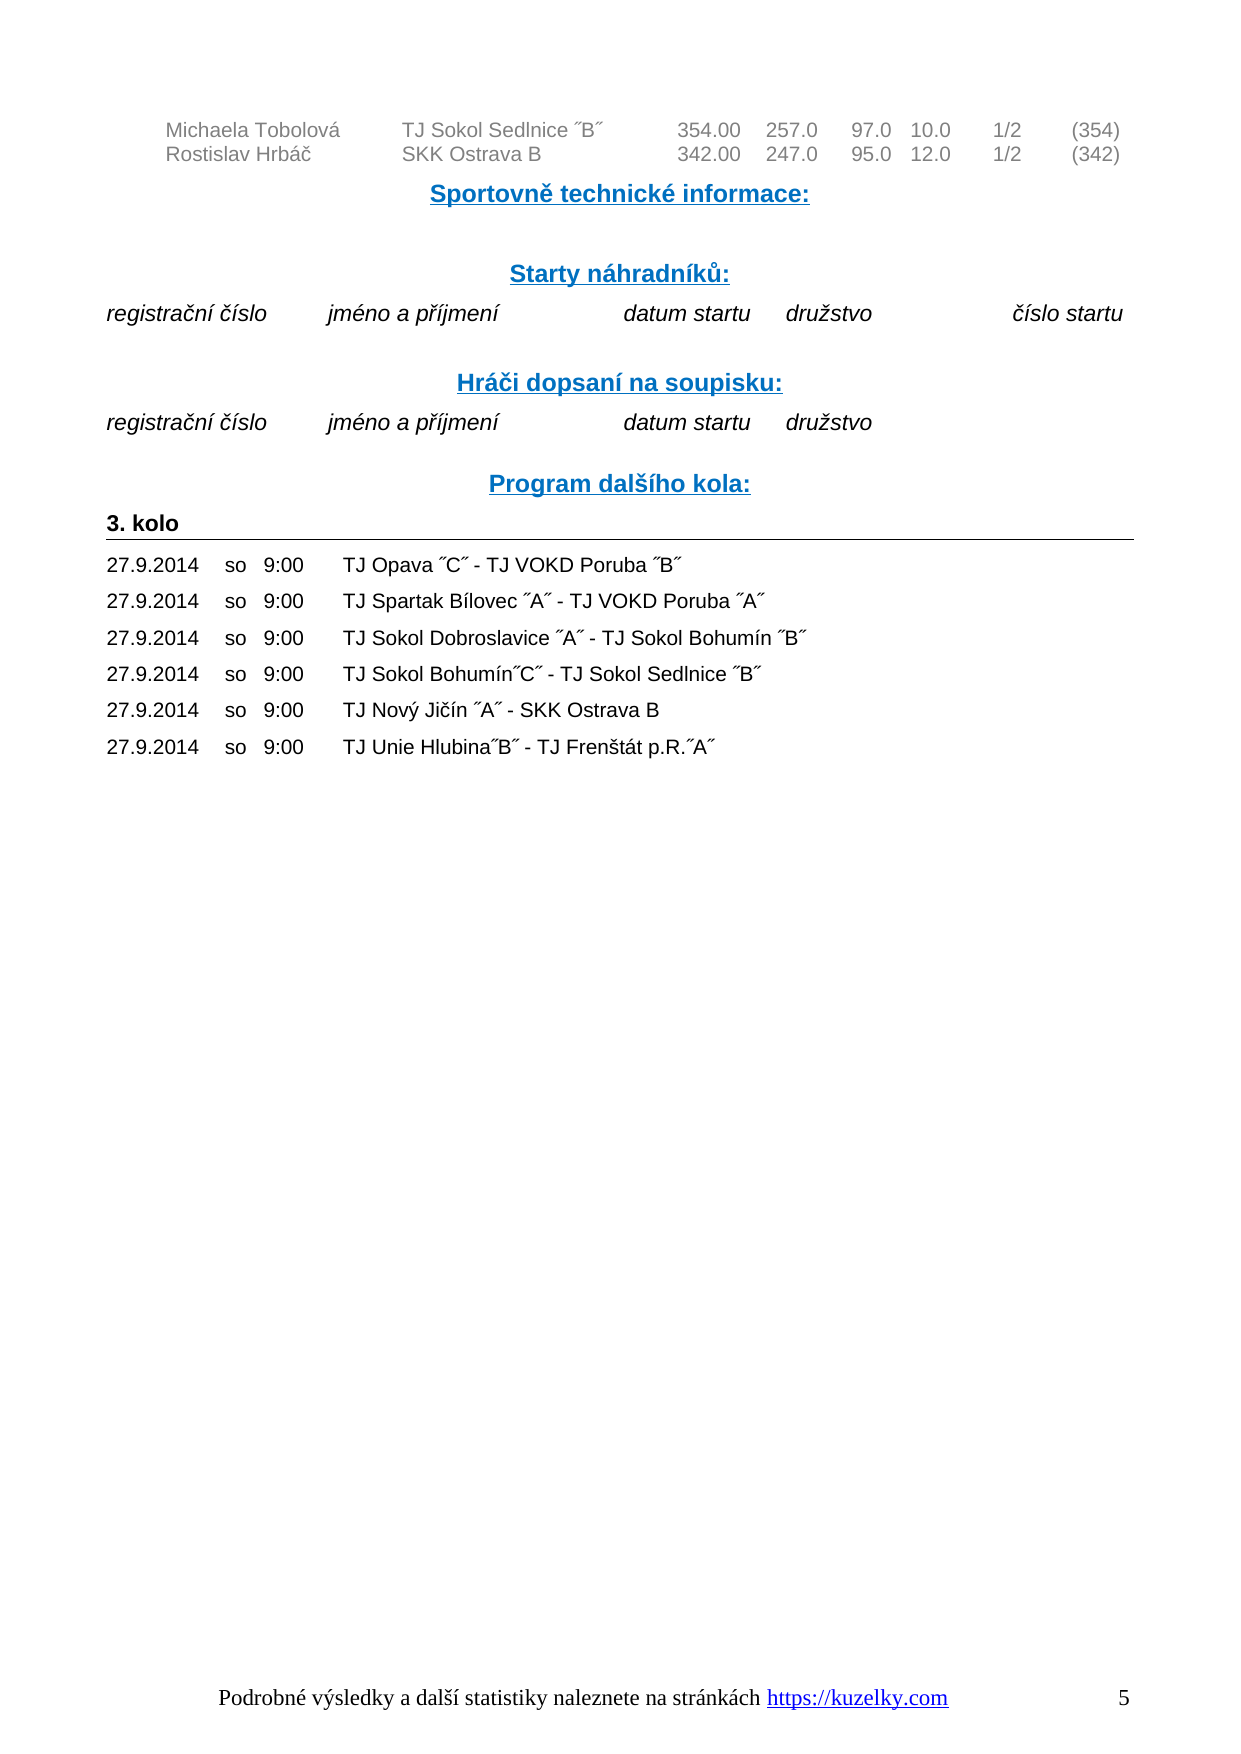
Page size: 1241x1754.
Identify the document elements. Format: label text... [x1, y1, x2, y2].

text Michaela Tobolová TJ Sokol Sedlnice ˝B˝ 354.00 257.0 97.0 10.0 1/2 (354) [106, 118, 1134, 142]
text 3. kolo [106, 510, 1134, 539]
text Hráči dopsaní na soupisku: [94, 339, 1145, 396]
text registrační číslo jméno a příjmení datum startu družstvo číslo startu [106, 300, 1134, 326]
text 27.9.2014 so 9:00 TJ Opava ˝C˝ - TJ VOKD Poruba ˝B˝ [106, 552, 1134, 576]
text Program dalšího kola: [94, 469, 1145, 498]
text 27.9.2014 so 9:00 TJ Unie Hlubina˝B˝ - TJ Frenštát p.R.˝A˝ [106, 735, 1134, 759]
text Starty náhradníků: [94, 259, 1145, 287]
text 27.9.2014 so 9:00 TJ Spartak Bílovec ˝A˝ - TJ VOKD Poruba ˝A˝ [106, 589, 1134, 613]
text registrační číslo jméno a příjmení datum startu družstvo [106, 409, 1134, 435]
text Sportovně technické informace: [94, 178, 1145, 207]
text 27.9.2014 so 9:00 TJ Sokol Bohumín˝C˝ - TJ Sokol Sedlnice ˝B˝ [106, 662, 1134, 686]
text 27.9.2014 so 9:00 TJ Nový Jičín ˝A˝ - SKK Ostrava B [106, 698, 1134, 722]
text Rostislav Hrbáč SKK Ostrava B 342.00 247.0 95.0 12.0 1/2 (342) [106, 142, 1134, 166]
text 27.9.2014 so 9:00 TJ Sokol Dobroslavice ˝A˝ - TJ Sokol Bohumín ˝B˝ [106, 625, 1134, 649]
